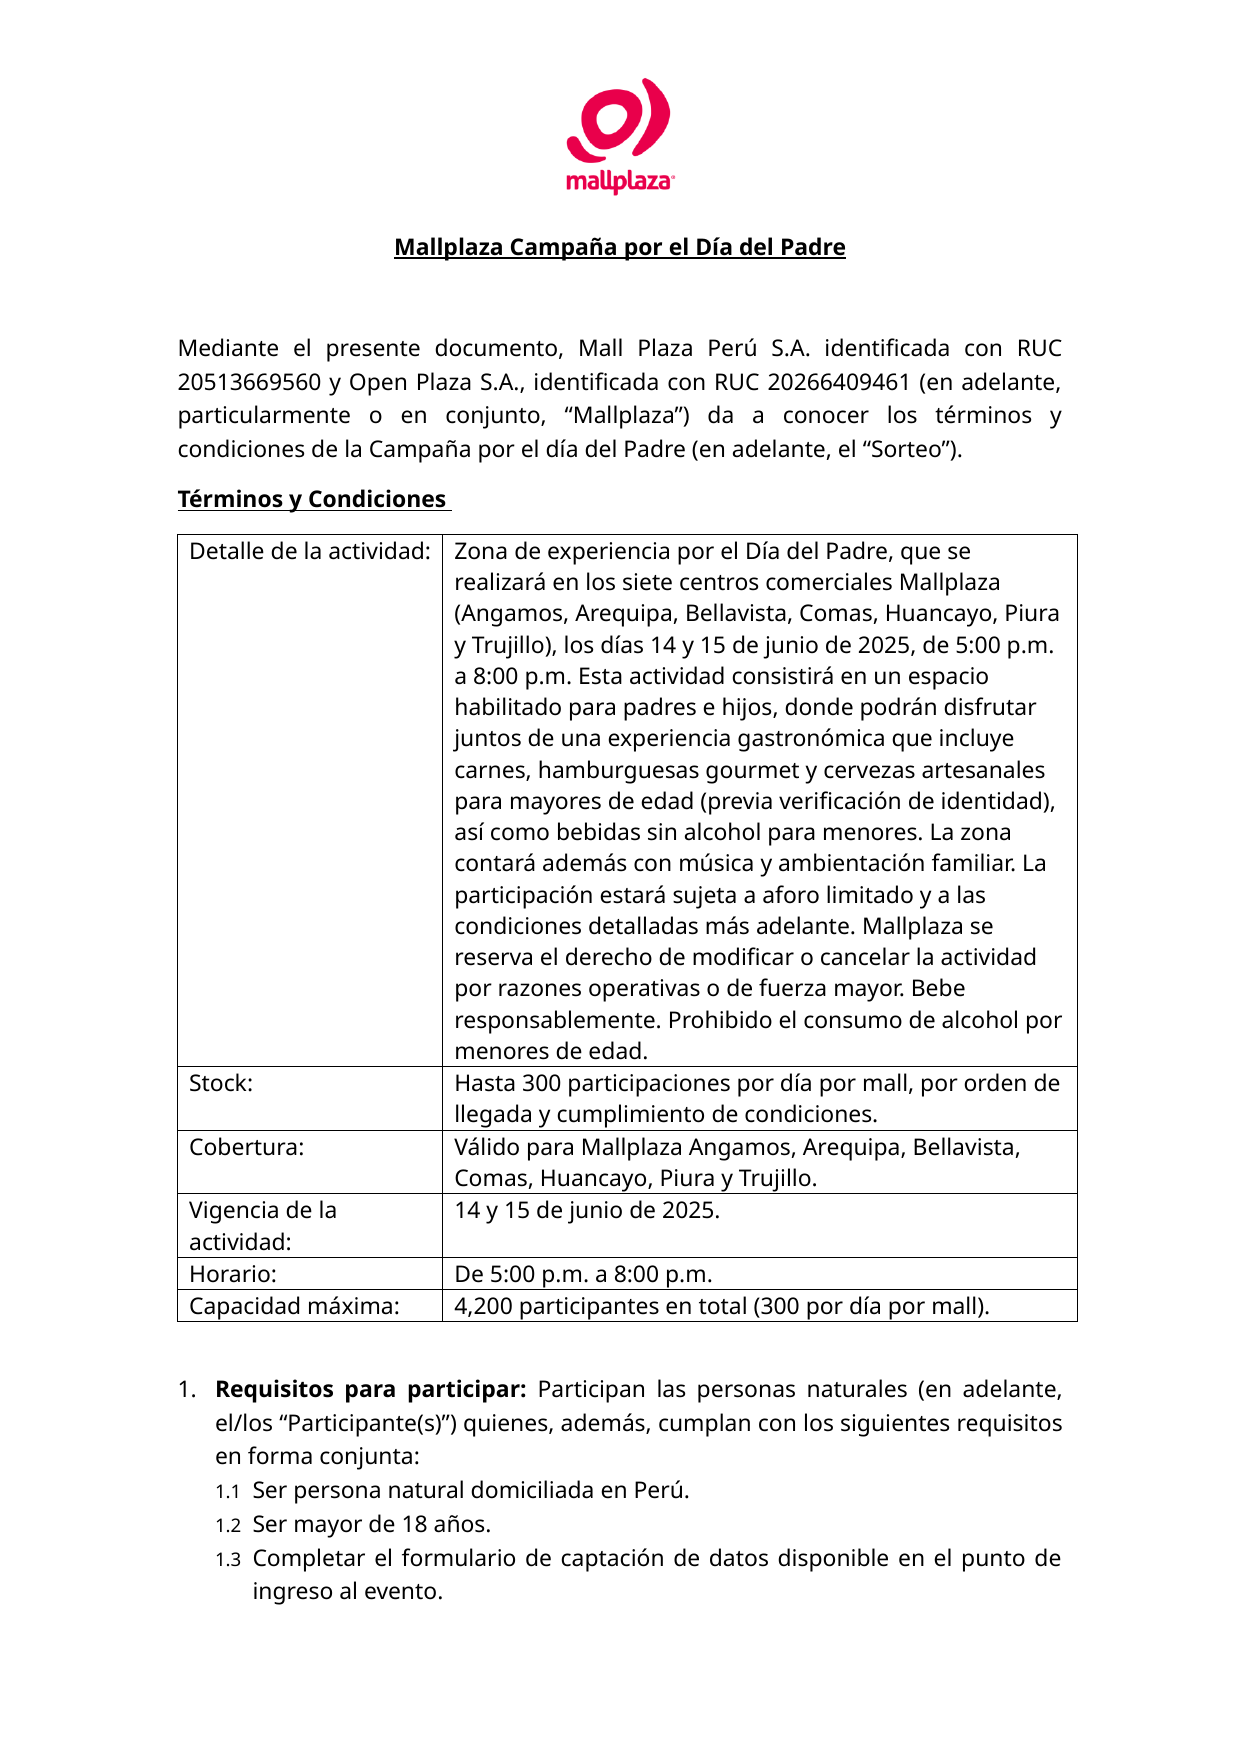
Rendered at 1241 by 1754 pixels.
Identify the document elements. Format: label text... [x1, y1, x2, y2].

table_cell Cobertura: [178, 1131, 442, 1193]
table_cell Vigencia de la actividad: [178, 1194, 442, 1257]
table_cell Capacidad máxima: [178, 1290, 442, 1321]
text Términos y Condiciones [177, 483, 1063, 514]
text Mallplaza Campaña por el Día del Padre [177, 231, 1063, 262]
text Mediante el presente documento, Mall Plaza Perú S.A. identificada con RUC 20513669560 y Open Plaza S.A., identificada con RUC 20266409461 (en adelante, particularmente o en conjunto, “Mallplaza”) da a conocer los términos y condiciones de la Campaña por el día del Padre (en adelante, el “Sorteo”). [177, 332, 1063, 464]
table_cell Hasta 300 participaciones por día por mall, por orden de llegada y cumplimiento de condiciones. [443, 1067, 1077, 1129]
list Ser persona natural domiciliada en Perú. [215, 1474, 1063, 1505]
table_cell De 5:00 p.m. a 8:00 p.m. [443, 1258, 1077, 1289]
list Ser mayor de 18 años. [215, 1508, 1063, 1539]
table_header Zona de experiencia por el Día del Padre, que se realizará en los siete centros comerciales Mallplaza (Angamos, Arequipa, Bellavista, Comas, Huancayo, Piura y Trujillo), los días 14 y 15 de junio de 2025, de 5:00 p.m. a 8:00 p.m. Esta actividad consistirá en un espacio habilitado para padres e hijos, donde podrán disfrutar juntos de una experiencia gastronómica que incluye carnes, hamburguesas gourmet y cervezas artesanales para mayores de edad (previa verificación de identidad), así como bebidas sin alcohol para menores. La zona contará además con música y ambientación familiar. La participación estará sujeta a aforo limitado y a las condiciones detalladas más adelante. Mallplaza se reserva el derecho de modificar o cancelar la actividad por razones operativas o de fuerza mayor. Bebe responsablemente. Prohibido el consumo de alcohol por menores de edad. [443, 535, 1077, 1066]
list Completar el formulario de captación de datos disponible en el punto de ingreso al evento. [215, 1541, 1063, 1606]
table_cell Horario: [178, 1258, 442, 1289]
table_cell Válido para Mallplaza Angamos, Arequipa, Bellavista, Comas, Huancayo, Piura y Trujillo. [443, 1131, 1077, 1193]
table_cell Stock: [178, 1067, 442, 1129]
table_cell 14 y 15 de junio de 2025. [443, 1194, 1077, 1257]
list Requisitos para participar: Participan las personas naturales (en adelante, el/los “Participante(s)”) quienes, además, cumplan con los siguientes requisitos en forma conjunta: [177, 1373, 1063, 1471]
table_header Detalle de la actividad: [178, 535, 442, 1066]
table_cell 4,200 participantes en total (300 por día por mall). [443, 1290, 1077, 1321]
picture [557, 73, 683, 200]
